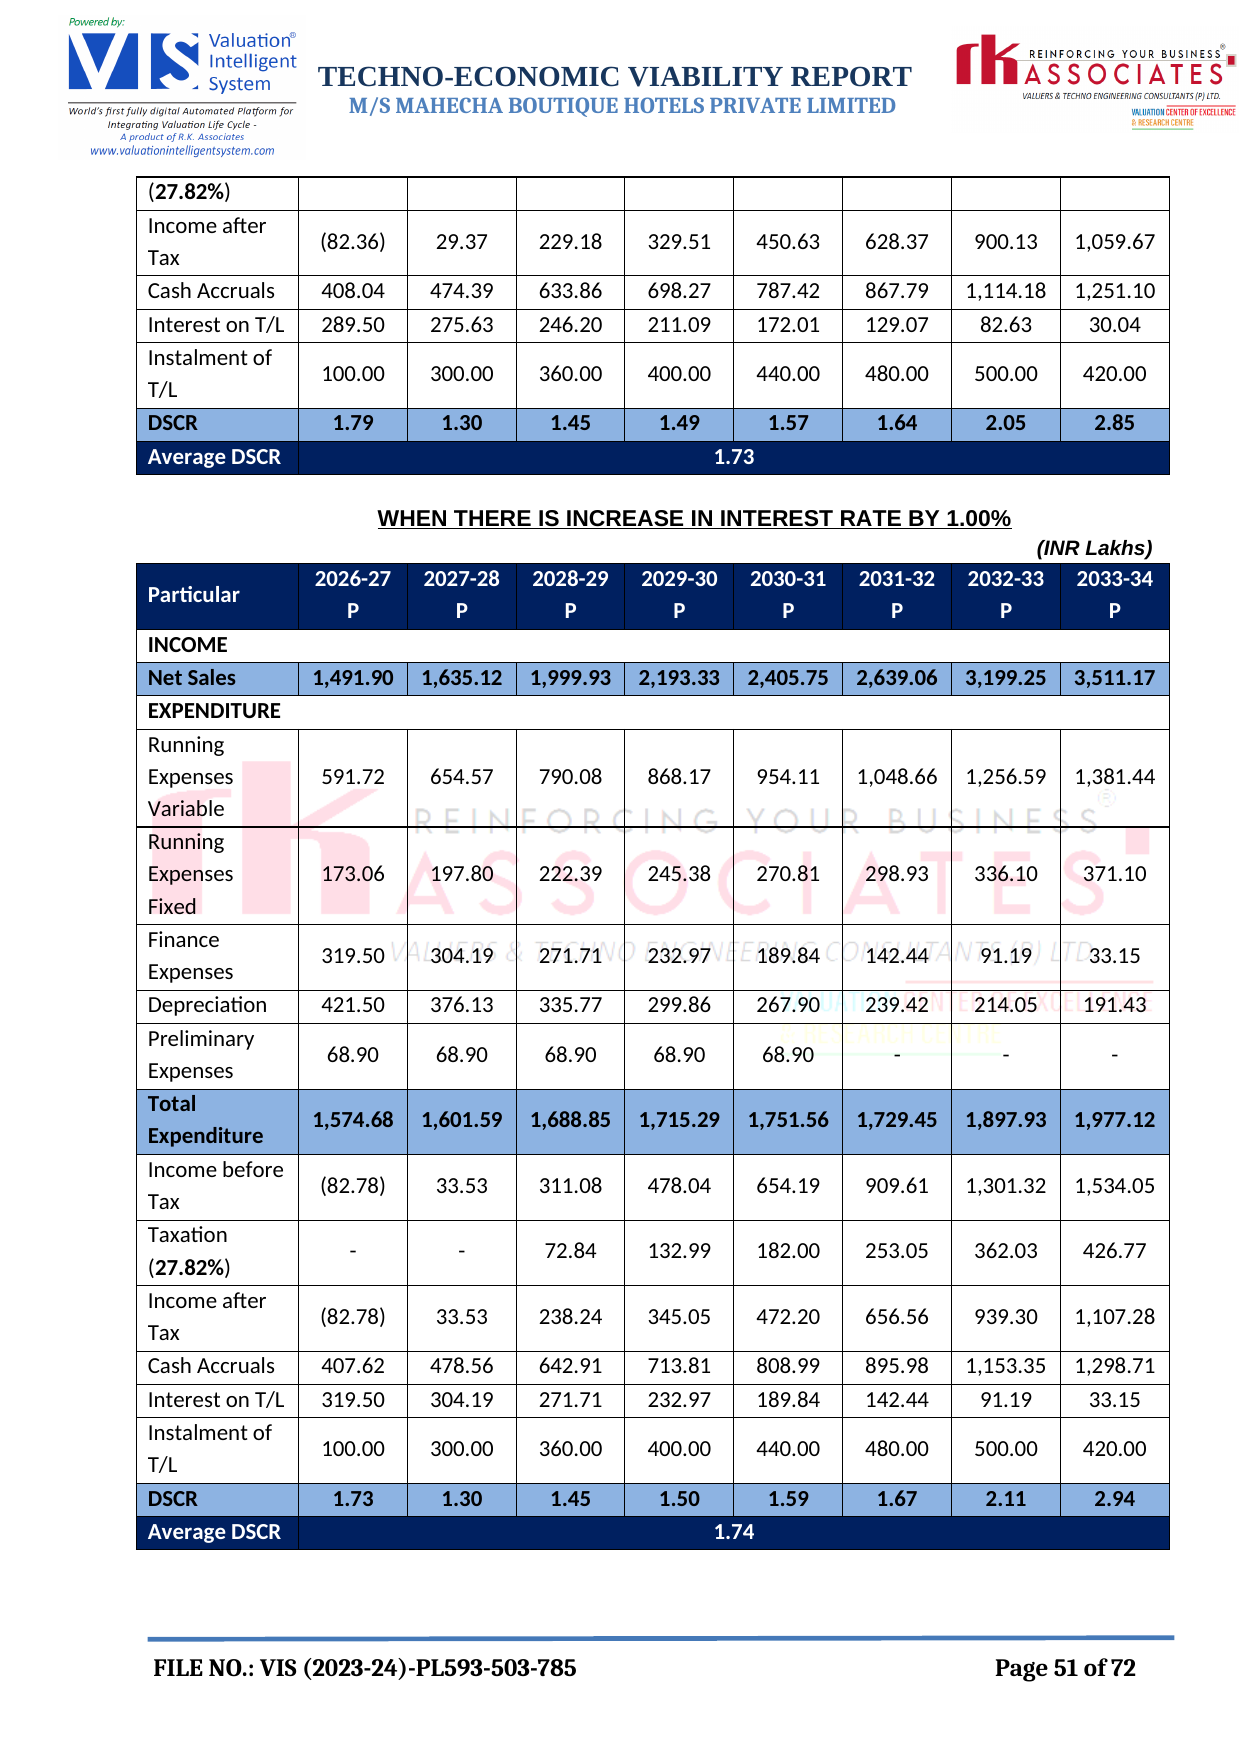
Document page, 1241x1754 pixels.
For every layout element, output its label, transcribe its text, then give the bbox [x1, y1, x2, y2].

list (INR Lakhs) [223, 536, 1152, 559]
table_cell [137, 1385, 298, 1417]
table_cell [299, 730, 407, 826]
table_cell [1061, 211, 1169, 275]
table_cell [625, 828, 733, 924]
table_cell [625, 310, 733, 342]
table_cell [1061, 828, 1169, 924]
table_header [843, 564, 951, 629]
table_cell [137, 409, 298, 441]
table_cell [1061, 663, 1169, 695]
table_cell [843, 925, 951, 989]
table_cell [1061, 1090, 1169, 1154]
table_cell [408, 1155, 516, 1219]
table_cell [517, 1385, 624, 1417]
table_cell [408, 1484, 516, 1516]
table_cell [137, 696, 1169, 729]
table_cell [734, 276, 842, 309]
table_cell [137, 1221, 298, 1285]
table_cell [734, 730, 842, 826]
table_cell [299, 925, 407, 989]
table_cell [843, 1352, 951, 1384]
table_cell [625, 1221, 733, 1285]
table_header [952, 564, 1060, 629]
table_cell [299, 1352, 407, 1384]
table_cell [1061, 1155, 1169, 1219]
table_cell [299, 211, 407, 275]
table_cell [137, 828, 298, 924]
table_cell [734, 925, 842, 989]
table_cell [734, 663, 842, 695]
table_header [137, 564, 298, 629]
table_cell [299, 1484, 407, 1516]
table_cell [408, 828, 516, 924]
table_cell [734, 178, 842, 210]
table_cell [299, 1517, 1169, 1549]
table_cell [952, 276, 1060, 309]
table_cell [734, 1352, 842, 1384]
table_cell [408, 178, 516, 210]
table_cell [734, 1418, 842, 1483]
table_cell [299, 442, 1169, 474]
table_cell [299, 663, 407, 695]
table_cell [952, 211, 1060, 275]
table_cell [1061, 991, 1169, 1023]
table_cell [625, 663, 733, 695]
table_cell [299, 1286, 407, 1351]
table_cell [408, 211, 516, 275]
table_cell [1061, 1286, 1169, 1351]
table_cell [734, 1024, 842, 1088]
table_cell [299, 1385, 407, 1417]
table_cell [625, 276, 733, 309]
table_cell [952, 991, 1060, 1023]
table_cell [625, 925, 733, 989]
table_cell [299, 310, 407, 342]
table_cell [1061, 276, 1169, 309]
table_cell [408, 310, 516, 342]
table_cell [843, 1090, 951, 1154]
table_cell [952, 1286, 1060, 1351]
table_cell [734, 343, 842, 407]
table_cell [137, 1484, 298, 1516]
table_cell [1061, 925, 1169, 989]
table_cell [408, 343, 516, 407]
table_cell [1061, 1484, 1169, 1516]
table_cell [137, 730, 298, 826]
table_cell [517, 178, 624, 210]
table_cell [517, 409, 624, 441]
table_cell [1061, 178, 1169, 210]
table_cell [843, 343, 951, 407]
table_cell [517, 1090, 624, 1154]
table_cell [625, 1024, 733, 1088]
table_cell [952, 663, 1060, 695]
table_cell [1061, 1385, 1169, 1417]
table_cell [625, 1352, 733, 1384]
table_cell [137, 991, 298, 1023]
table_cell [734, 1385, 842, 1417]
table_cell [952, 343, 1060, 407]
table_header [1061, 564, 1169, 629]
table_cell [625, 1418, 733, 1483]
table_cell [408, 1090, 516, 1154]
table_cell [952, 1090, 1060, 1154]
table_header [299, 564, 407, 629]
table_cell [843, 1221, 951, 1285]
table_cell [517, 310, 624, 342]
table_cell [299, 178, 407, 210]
picture [951, 26, 1239, 133]
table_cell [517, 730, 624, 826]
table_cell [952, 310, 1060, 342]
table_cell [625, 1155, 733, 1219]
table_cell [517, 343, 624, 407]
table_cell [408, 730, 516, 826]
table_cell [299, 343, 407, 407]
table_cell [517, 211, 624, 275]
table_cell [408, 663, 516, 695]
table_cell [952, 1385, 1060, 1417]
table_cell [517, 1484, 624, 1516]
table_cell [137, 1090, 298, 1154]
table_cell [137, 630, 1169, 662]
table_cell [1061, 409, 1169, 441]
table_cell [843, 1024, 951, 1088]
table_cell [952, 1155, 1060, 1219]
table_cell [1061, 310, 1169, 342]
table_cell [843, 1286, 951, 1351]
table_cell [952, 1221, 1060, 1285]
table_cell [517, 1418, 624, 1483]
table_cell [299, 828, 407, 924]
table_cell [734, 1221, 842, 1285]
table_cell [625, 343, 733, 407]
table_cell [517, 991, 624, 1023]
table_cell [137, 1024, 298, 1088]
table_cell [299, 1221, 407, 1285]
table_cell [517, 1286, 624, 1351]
list WHEN THERE IS INCREASE IN INTEREST RATE BY 1.00% [223, 505, 1166, 532]
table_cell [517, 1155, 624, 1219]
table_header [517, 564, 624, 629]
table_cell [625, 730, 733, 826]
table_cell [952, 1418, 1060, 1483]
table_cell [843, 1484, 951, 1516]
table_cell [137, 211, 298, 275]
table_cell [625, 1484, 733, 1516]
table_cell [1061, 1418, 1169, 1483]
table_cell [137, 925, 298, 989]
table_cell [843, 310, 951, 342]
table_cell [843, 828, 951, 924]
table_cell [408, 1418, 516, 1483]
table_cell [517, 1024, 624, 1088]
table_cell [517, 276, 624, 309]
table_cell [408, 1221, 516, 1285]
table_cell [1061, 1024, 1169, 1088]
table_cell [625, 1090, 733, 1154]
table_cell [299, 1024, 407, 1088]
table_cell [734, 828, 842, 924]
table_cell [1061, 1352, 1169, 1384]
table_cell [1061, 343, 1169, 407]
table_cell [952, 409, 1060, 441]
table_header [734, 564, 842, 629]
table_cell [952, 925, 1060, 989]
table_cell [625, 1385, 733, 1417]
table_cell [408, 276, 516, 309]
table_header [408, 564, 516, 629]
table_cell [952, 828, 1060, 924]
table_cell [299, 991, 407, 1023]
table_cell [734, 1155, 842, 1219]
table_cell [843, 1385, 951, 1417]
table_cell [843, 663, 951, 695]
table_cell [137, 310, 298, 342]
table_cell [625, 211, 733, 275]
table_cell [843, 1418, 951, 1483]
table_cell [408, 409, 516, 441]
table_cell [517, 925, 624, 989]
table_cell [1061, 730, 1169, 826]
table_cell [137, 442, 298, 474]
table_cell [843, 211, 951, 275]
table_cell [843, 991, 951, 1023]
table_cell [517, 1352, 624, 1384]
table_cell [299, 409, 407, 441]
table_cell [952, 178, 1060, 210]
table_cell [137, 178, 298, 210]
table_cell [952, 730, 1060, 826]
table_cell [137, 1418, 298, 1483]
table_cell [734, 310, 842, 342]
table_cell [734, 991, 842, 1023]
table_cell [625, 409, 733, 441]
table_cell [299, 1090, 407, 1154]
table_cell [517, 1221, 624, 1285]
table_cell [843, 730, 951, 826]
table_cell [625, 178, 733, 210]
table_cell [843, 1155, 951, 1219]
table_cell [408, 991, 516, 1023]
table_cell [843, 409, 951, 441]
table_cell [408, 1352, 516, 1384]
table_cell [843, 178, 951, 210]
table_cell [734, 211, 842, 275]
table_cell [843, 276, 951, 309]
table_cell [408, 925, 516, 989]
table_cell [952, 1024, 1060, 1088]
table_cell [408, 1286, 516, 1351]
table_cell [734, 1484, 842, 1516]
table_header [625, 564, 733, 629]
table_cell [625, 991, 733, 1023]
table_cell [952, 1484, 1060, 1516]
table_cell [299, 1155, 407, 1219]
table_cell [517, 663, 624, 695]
picture [57, 15, 306, 160]
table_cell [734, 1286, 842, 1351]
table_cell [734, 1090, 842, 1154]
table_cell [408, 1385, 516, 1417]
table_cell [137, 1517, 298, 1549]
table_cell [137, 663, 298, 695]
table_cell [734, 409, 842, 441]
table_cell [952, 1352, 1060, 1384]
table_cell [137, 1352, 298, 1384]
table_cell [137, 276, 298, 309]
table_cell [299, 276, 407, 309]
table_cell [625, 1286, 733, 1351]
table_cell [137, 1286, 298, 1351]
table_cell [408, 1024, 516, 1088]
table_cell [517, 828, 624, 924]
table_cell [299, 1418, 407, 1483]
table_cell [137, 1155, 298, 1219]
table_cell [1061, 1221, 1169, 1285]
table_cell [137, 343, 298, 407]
